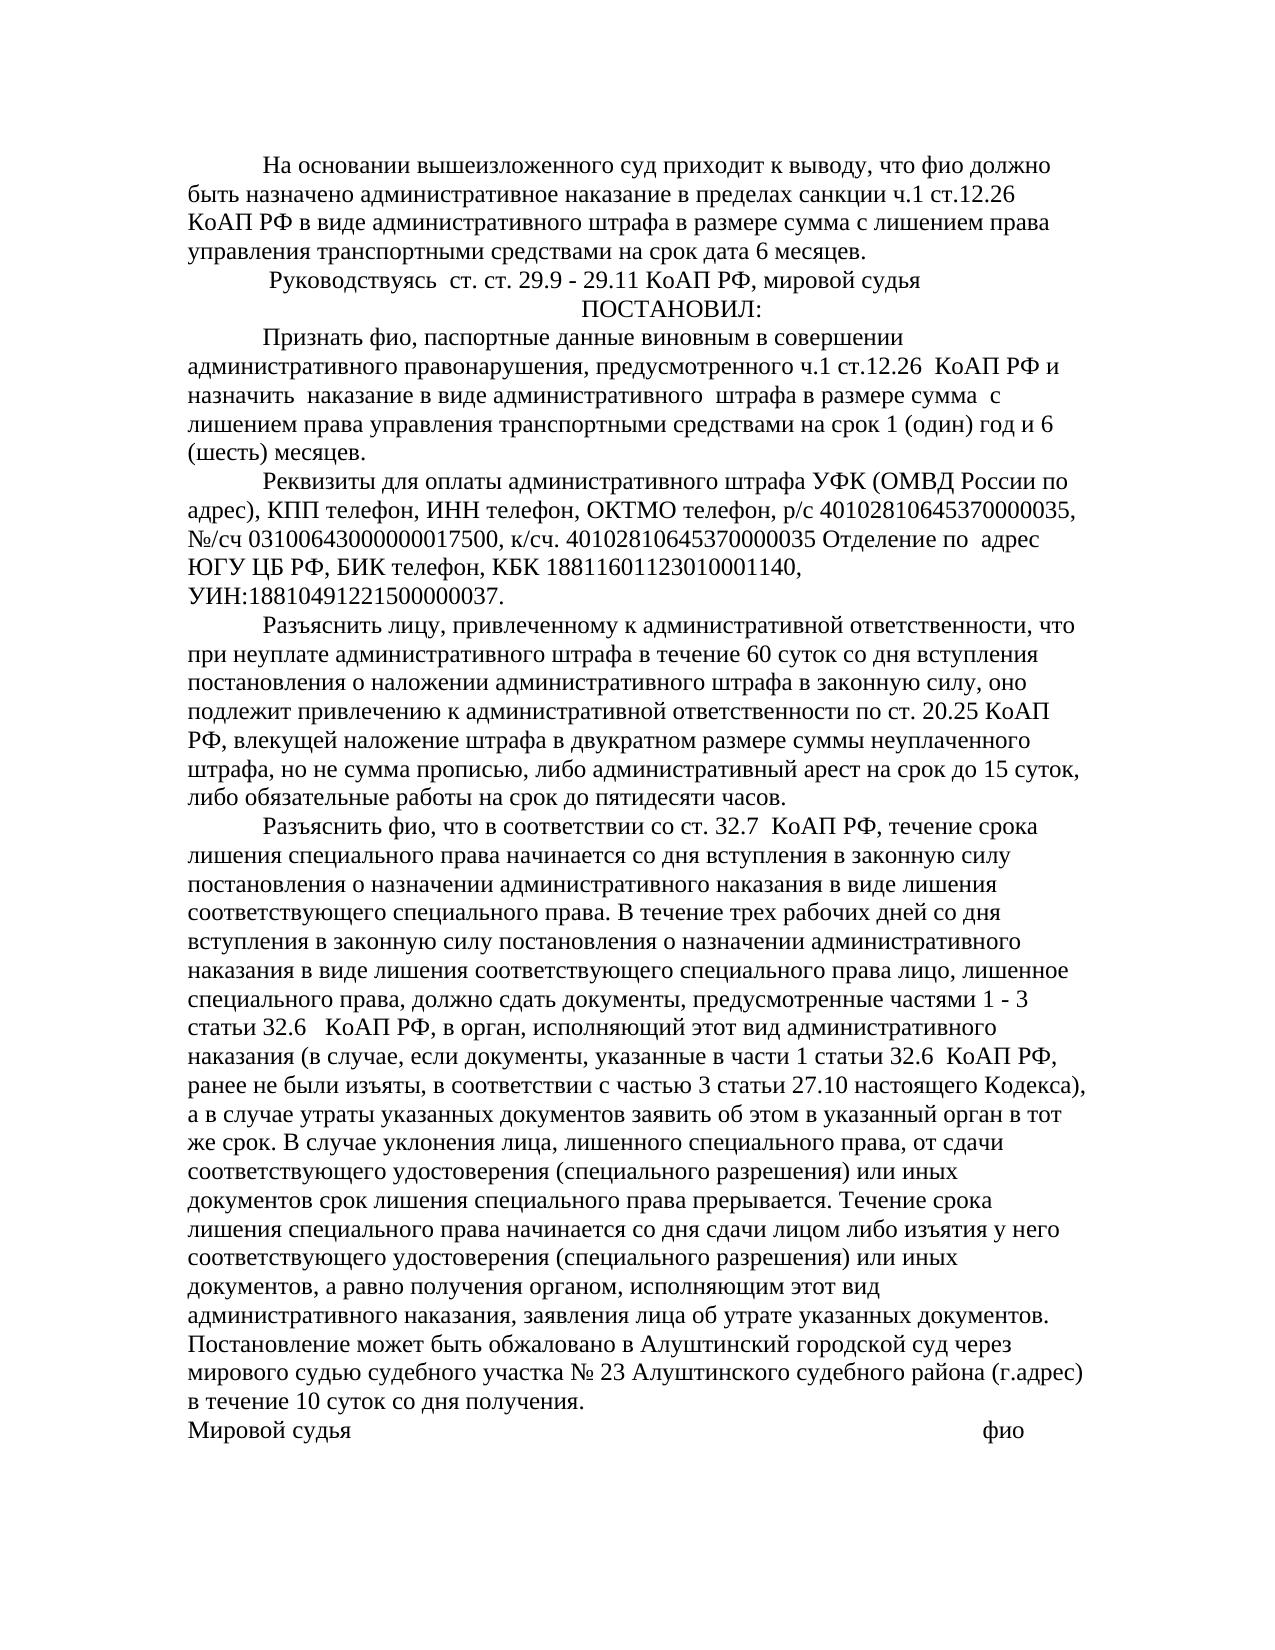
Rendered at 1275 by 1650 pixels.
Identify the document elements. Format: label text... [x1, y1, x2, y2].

text Разъяснить лицу, привлеченному к административной ответственности, что при неуплате административного штрафа в течение 60 суток со дня вступления постановления о наложении административного штрафа в законную силу, оно подлежит привлечению к административной ответственности по ст. 20.25 КоАП РФ, влекущей наложение штрафа в двукратном размере суммы неуплаченного штрафа, но не сумма прописью, либо административный арест на срок до 15 суток, либо обязательные работы на срок до пятидесяти часов. [187, 610, 1087, 811]
text Признать фио, паспортные данные виновным в совершении административного правонарушения, предусмотренного ч.1 ст.12.26 КоАП РФ и назначить наказание в виде административного штрафа в размере сумма с лишением права управления транспортными средствами на срок 1 (один) год и 6 (шесть) месяцев. [187, 322, 1087, 466]
text Постановление может быть обжаловано в Алуштинский городской суд через мирового судью судебного участка № 23 Алуштинского судебного района (г.адрес) в течение 10 суток со дня получения. [187, 1329, 1087, 1415]
text Мировой судья фио [187, 1415, 1087, 1444]
text Реквизиты для оплаты административного штрафа УФК (ОМВД России по адрес), КПП телефон, ИНН телефон, ОКТМО телефон, р/с 40102810645370000035, №/сч 03100643000000017500, к/сч. 40102810645370000035 Отделение по адрес ЮГУ ЦБ РФ, БИК телефон, КБК 18811601123010001140, УИН:18810491221500000037. [187, 466, 1087, 610]
text Разъяснить фио, что в соответствии со ст. 32.7 КоАП РФ, течение срока лишения специального права начинается со дня вступления в законную силу постановления о назначении административного наказания в виде лишения соответствующего специального права. В течение трех рабочих дней со дня вступления в законную силу постановления о назначении административного наказания в виде лишения соответствующего специального права лицо, лишенное специального права, должно сдать документы, предусмотренные частями 1 - 3 статьи 32.6 КоАП РФ, в орган, исполняющий этот вид административного наказания (в случае, если документы, указанные в части 1 статьи 32.6 КоАП РФ, ранее не были изъяты, в соответствии с частью 3 статьи 27.10 настоящего Кодекса), а в случае утраты указанных документов заявить об этом в указанный орган в тот же срок. В случае уклонения лица, лишенного специального права, от сдачи соответствующего удостоверения (специального разрешения) или иных документов срок лишения специального права прерывается. Течение срока лишения специального права начинается со дня сдачи лицом либо изъятия у него соответствующего удостоверения (специального разрешения) или иных документов, а равно получения органом, исполняющим этот вид административного наказания, заявления лица об утрате указанных документов. [187, 811, 1087, 1329]
text ПОСТАНОВИЛ: [187, 294, 1087, 322]
text Руководствуясь ст. ст. 29.9 - 29.11 КоАП РФ, мировой судья [187, 265, 1087, 294]
text На основании вышеизложенного суд приходит к выводу, что фио должно быть назначено административное наказание в пределах санкции ч.1 ст.12.26 КоАП РФ в виде административного штрафа в размере сумма с лишением права управления транспортными средствами на срок дата 6 месяцев. [187, 150, 1087, 265]
